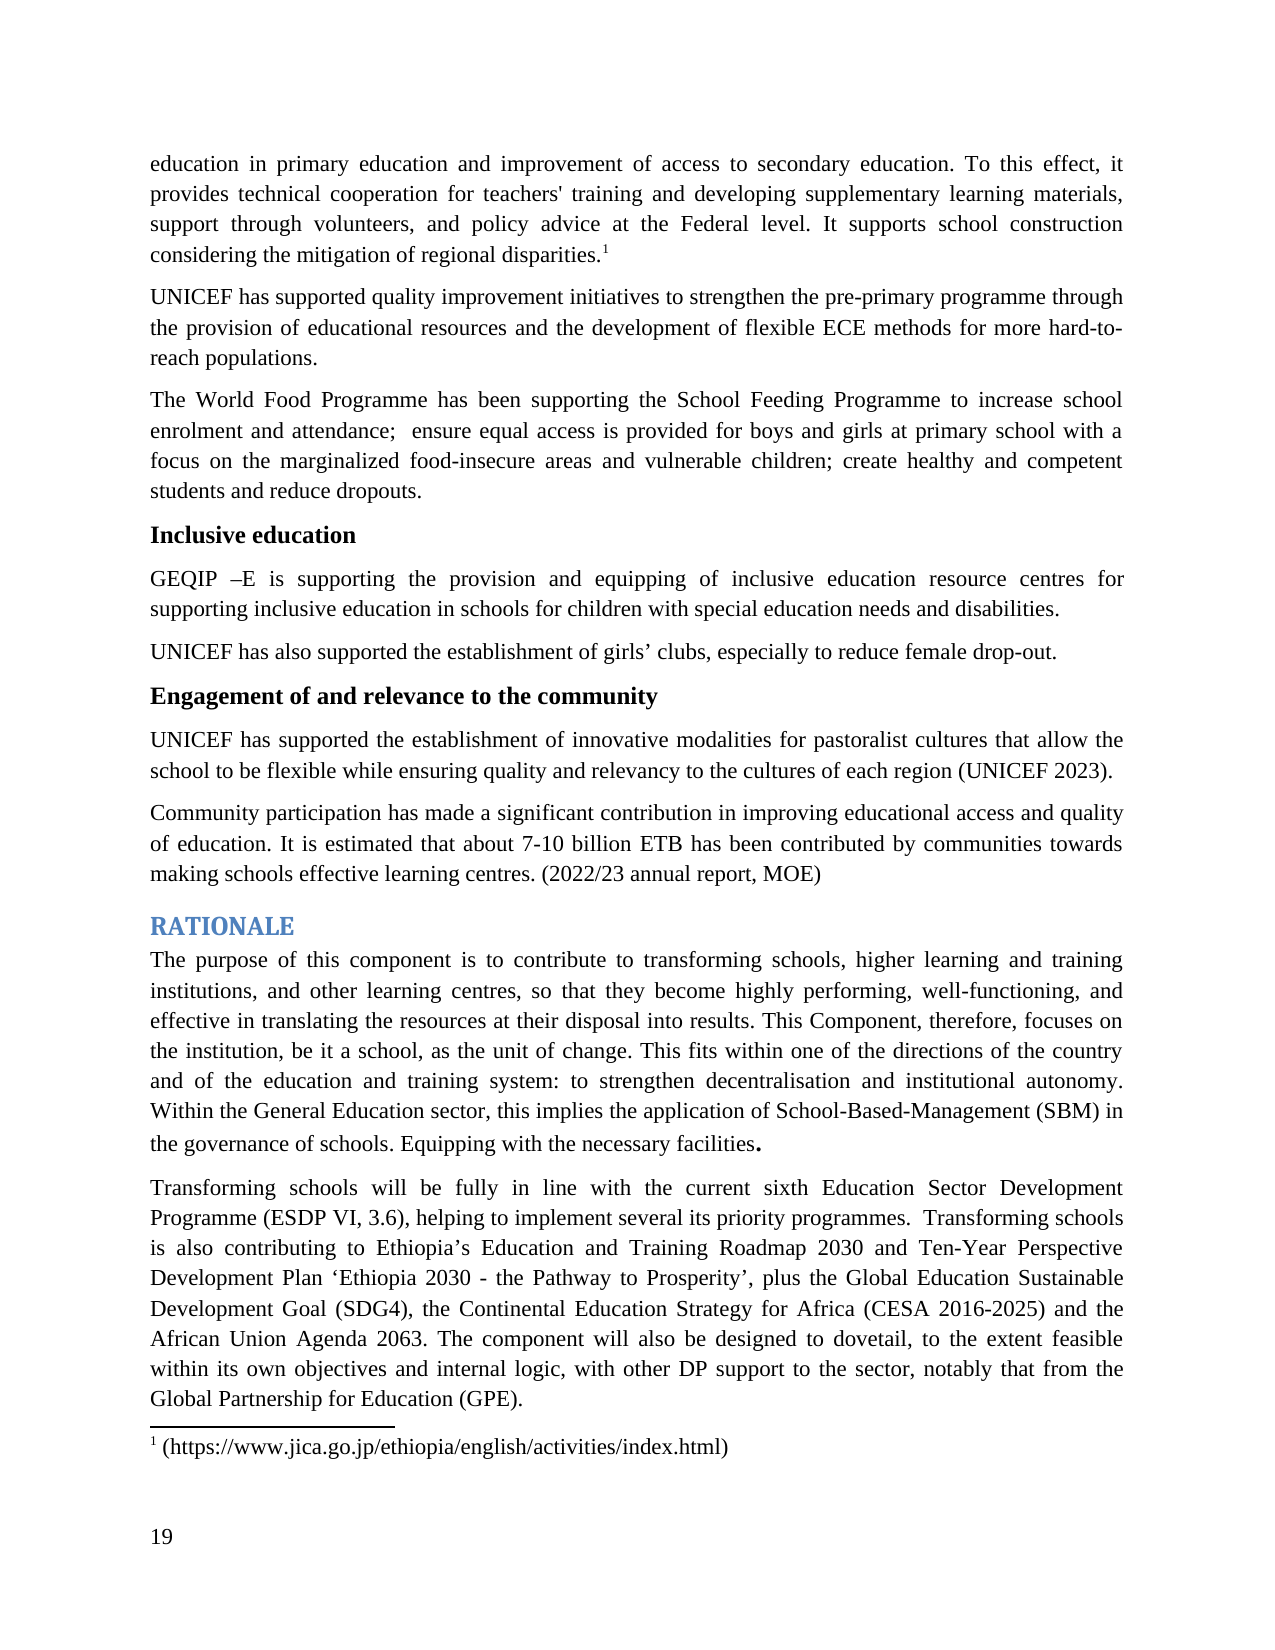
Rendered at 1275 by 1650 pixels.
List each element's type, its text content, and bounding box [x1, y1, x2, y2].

subtitle RATIONALE [150, 911, 1125, 942]
text Community participation has made a significant contribution in improving educational access and quality of education. It is estimated that about 7-10 billion ETB has been contributed by communities towards making schools effective learning centres. (2022/23 annual report, MOE) [150, 799, 1125, 886]
text UNICEF has also supported the establishment of girls’ clubs, especially to reduce female drop-out. [150, 638, 1125, 664]
text Engagement of and relevance to the community [150, 681, 1125, 710]
text The purpose of this component is to contribute to transforming schools, higher learning and training institutions, and other learning centres, so that they become highly performing, well-functioning, and effective in translating the resources at their disposal into results. This Component, therefore, focuses on the institution, be it a school, as the unit of change. This fits within one of the directions of the country and of the education and training system: to strengthen decentralisation and institutional autonomy. Within the General Education sector, this implies the application of School-Based-Management (SBM) in the governance of schools. Equipping with the necessary facilities. [150, 947, 1125, 1157]
text UNICEF has supported the establishment of innovative modalities for pastoralist cultures that allow the school to be flexible while ensuring quality and relevancy to the cultures of each region (UNICEF 2023). [150, 726, 1125, 783]
text Transforming schools will be fully in line with the current sixth Education Sector Development Programme (ESDP VI, 3.6), helping to implement several its priority programmes. Transforming schools is also contributing to Ethiopia’s Education and Training Roadmap 2030 and Ten-Year Perspective Development Plan ‘Ethiopia 2030 - the Pathway to Prosperity’, plus the Global Education Sustainable Development Goal (SDG4), the Continental Education Strategy for Africa (CESA 2016-2025) and the African Union Agenda 2063. The component will also be designed to dovetail, to the extent feasible within its own objectives and internal logic, with other DP support to the sector, notably that from the Global Partnership for Education (GPE). [150, 1174, 1125, 1412]
text Inclusive education [150, 520, 1125, 548]
text UNICEF has supported quality improvement initiatives to strengthen the pre-primary programme through the provision of educational resources and the development of flexible ECE methods for more hard-to-reach populations. [150, 283, 1125, 370]
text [150, 150, 1125, 267]
text The World Food Programme has been supporting the School Feeding Programme to increase school enrolment and attendance; ensure equal access is provided for boys and girls at primary school with a focus on the marginalized food-insecure areas and vulnerable children; create healthy and competent students and reduce dropouts. [150, 386, 1125, 503]
text GEQIP –E is supporting the provision and equipping of inclusive education resource centres for supporting inclusive education in schools for children with special education needs and disabilities. [150, 565, 1125, 622]
